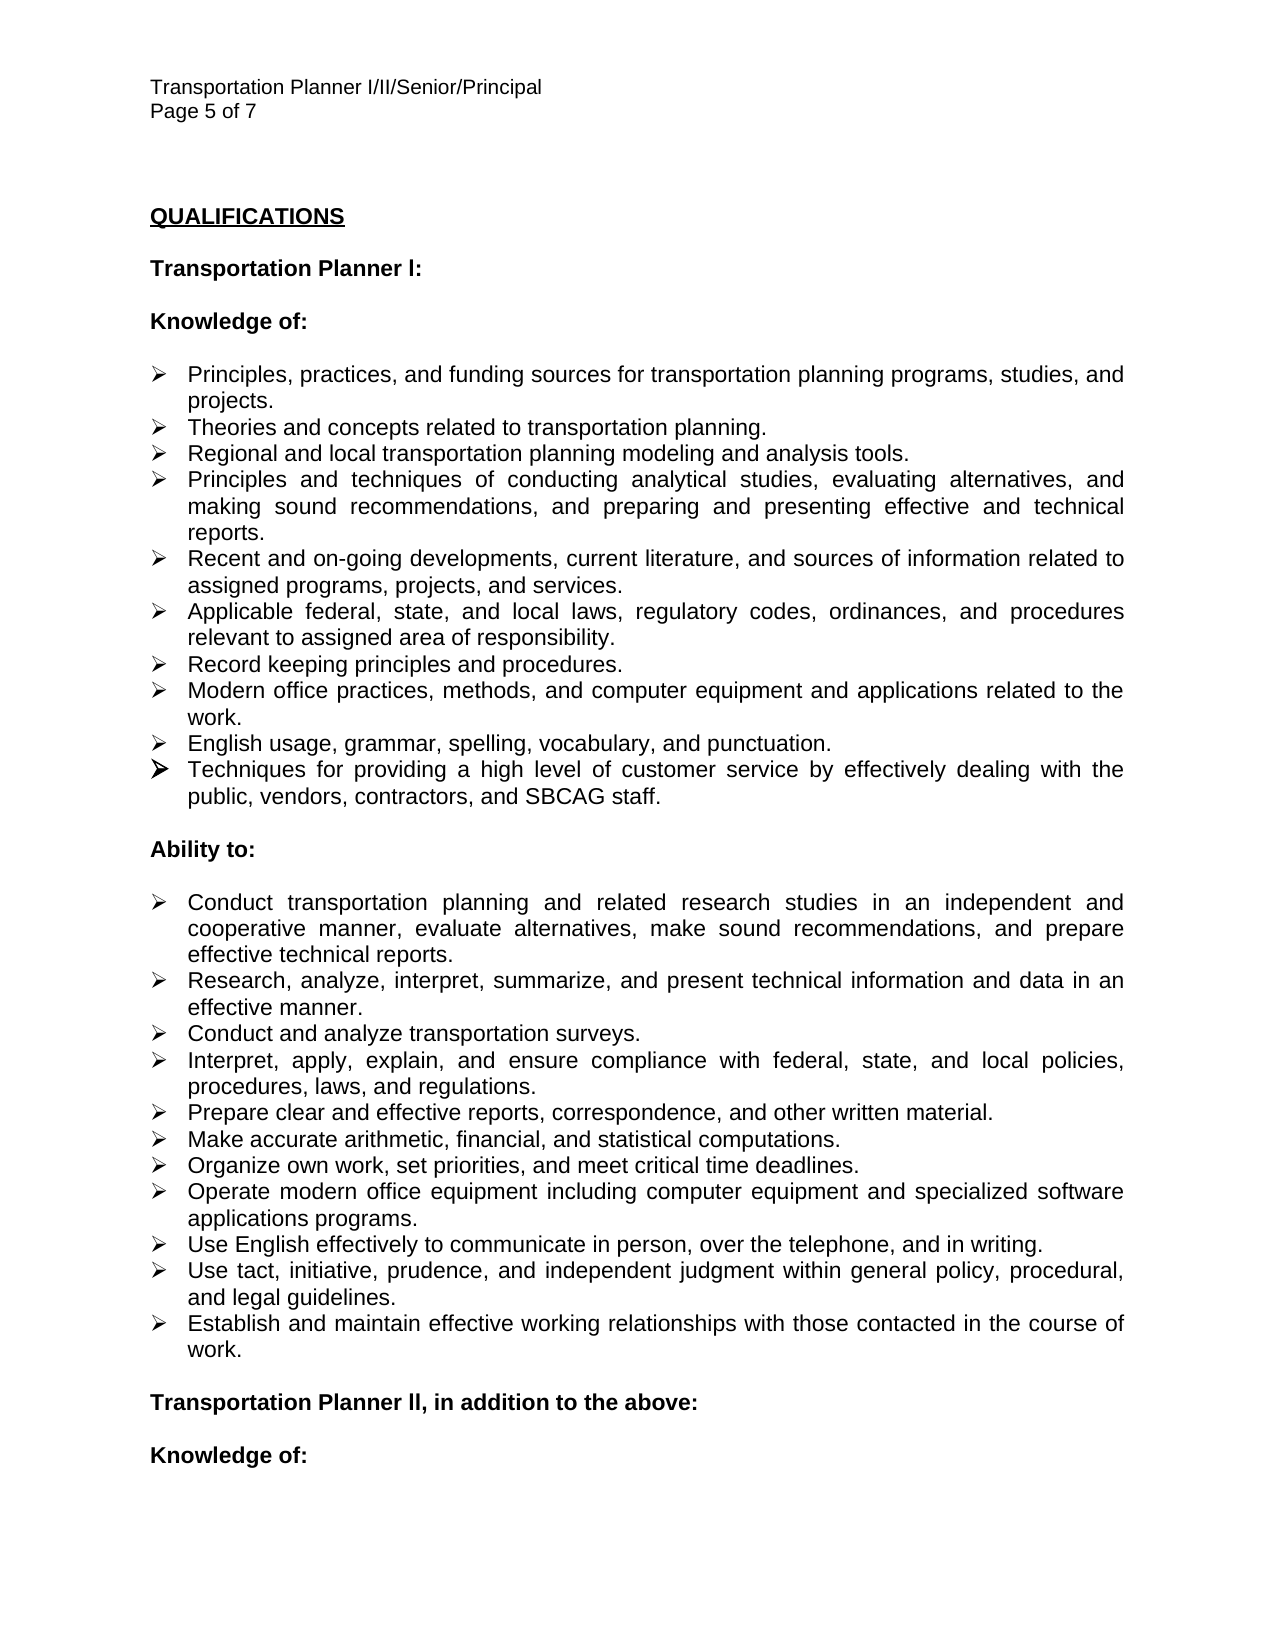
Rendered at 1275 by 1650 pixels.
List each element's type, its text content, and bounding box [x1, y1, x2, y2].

list Establish and maintain effective working relationships with those contacted in the course of work. [150, 1310, 1125, 1363]
list Recent and on-going developments, current literature, and sources of information related to assigned programs, projects, and services. [150, 545, 1125, 598]
list Principles, practices, and funding sources for transportation planning programs, studies, and projects. [150, 361, 1125, 413]
text Ability to: [150, 836, 1125, 862]
list Use English effectively to communicate in person, over the telephone, and in writing. [150, 1231, 1125, 1257]
list Modern office practices, methods, and computer equipment and applications related to the work. [150, 677, 1125, 730]
list Theories and concepts related to transportation planning. [150, 413, 1125, 440]
list Techniques for providing a high level of customer service by effectively dealing with the public, vendors, contractors, and SBCAG staff. [150, 756, 1125, 809]
list Conduct and analyze transportation surveys. [150, 1020, 1125, 1047]
text Knowledge of: [150, 308, 1125, 334]
list Prepare clear and effective reports, correspondence, and other written material. [150, 1099, 1125, 1126]
list Regional and local transportation planning modeling and analysis tools. [150, 440, 1125, 466]
list Make accurate arithmetic, financial, and statistical computations. [150, 1126, 1125, 1152]
text Transportation Planner ll, in addition to the above: [150, 1389, 1125, 1416]
list Conduct transportation planning and related research studies in an independent and cooperative manner, evaluate alternatives, make sound recommendations, and prepare effective technical reports. [150, 888, 1125, 967]
list Record keeping principles and procedures. [150, 651, 1125, 677]
text QUALIFICATIONS [150, 203, 1125, 229]
list Organize own work, set priorities, and meet critical time deadlines. [150, 1152, 1125, 1178]
list English usage, grammar, spelling, vocabulary, and punctuation. [150, 730, 1125, 756]
list Operate modern office equipment including computer equipment and specialized software applications programs. [150, 1178, 1125, 1231]
text Transportation Planner l: [150, 255, 1125, 282]
list Research, analyze, interpret, summarize, and present technical information and data in an effective manner. [150, 967, 1125, 1020]
list Use tact, initiative, prudence, and independent judgment within general policy, procedural, and legal guidelines. [150, 1257, 1125, 1310]
list Principles and techniques of conducting analytical studies, evaluating alternatives, and making sound recommendations, and preparing and presenting effective and technical reports. [150, 466, 1125, 545]
list Interpret, apply, explain, and ensure compliance with federal, state, and local policies, procedures, laws, and regulations. [150, 1047, 1125, 1099]
list Applicable federal, state, and local laws, regulatory codes, ordinances, and procedures relevant to assigned area of responsibility. [150, 598, 1125, 651]
text Knowledge of: [150, 1442, 1125, 1468]
